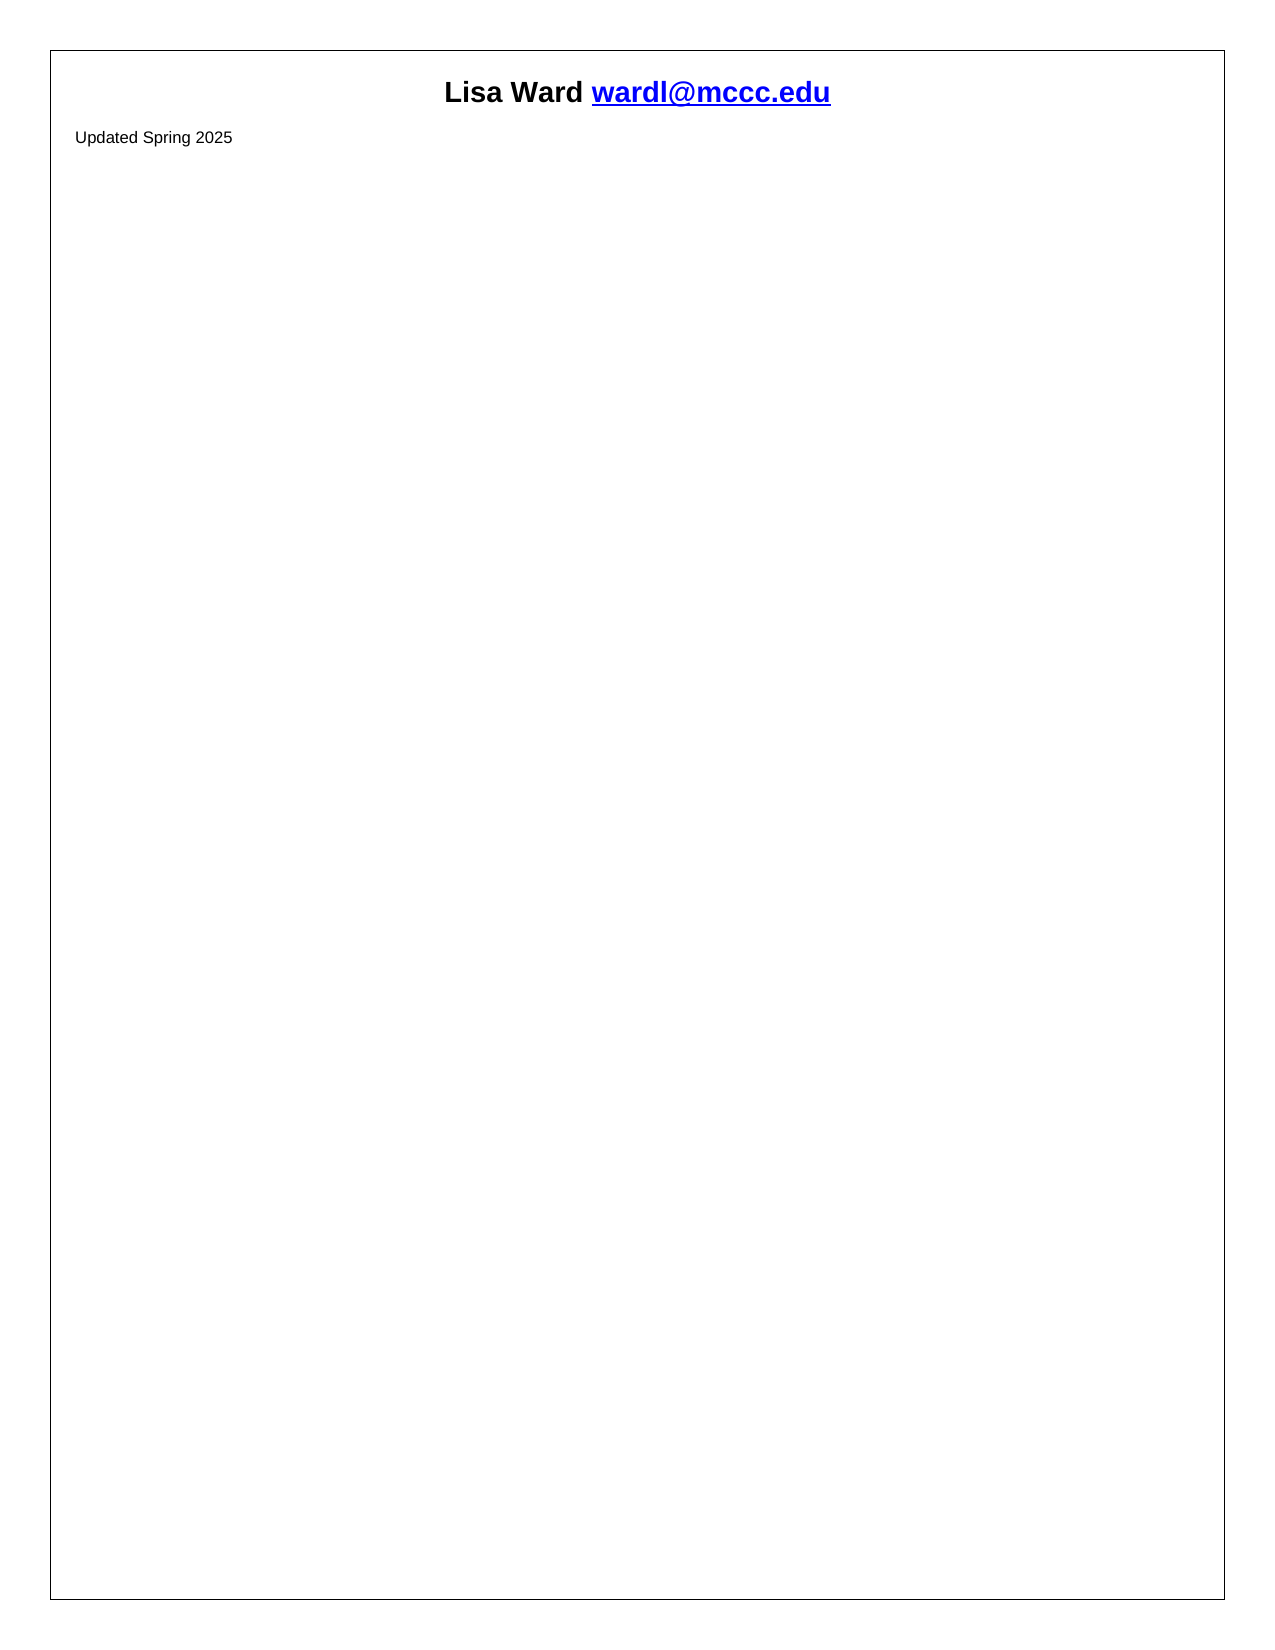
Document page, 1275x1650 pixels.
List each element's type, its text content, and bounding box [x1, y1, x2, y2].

text Lisa Ward wardl@mccc.edu [75, 75, 1200, 108]
text Updated Spring 2025 [75, 128, 1200, 147]
